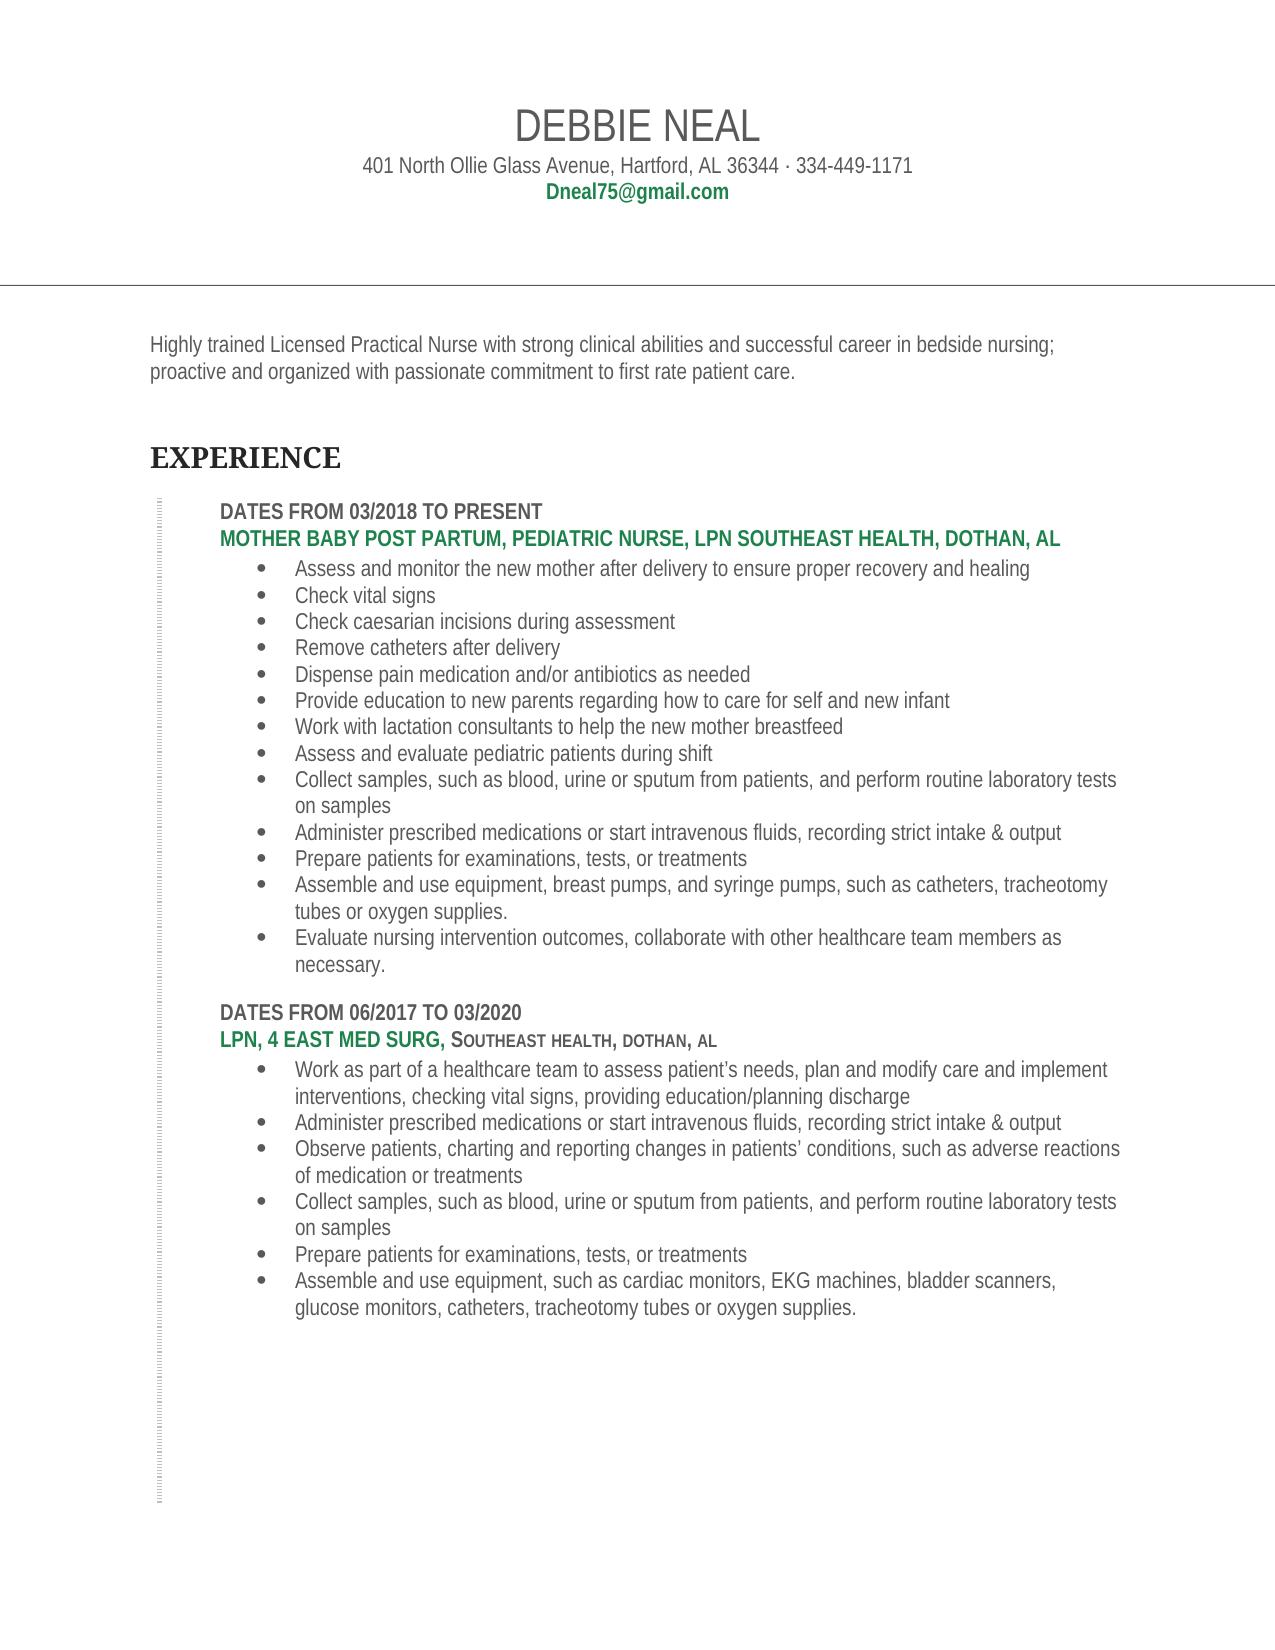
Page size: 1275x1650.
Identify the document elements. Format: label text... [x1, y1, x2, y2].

table_cell Highly trained Licensed Practical Nurse with strong clinical abilities and successful career in bedside nursing; proactive and organized with passionate commitment to first rate patient care. [150, 286, 1125, 396]
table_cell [160, 977, 1125, 1504]
table_header 03/2018 present Mother baby Post Partum, pediatric nurse, LPN southeast health, dothaN, al Assess and monitor the new mother after delivery to ensure proper recovery and healing Check vital signs Check caesarian incisions during assessment Remove catheters after delivery Dispense pain medication and/or antibiotics as needed Provide education to new parents regarding how to care for self and new infant Work with lactation consultants to help the new mother breastfeed Assess and evaluate pediatric patients during shift Collect samples, such as blood, urine or sputum from patients, and perform routine laboratory tests on samples Administer prescribed medications or start intravenous fluids, recording strict intake & output Prepare patients for examinations, tests, or treatments Assemble and use equipment, breast pumps, and syringe pumps, such as catheters, tracheotomy tubes or oxygen supplies. Evaluate nursing intervention outcomes, collaborate with other healthcare team members as necessary. [160, 498, 1125, 977]
table_header Debbie Neal 401 North Ollie Glass Avenue, Hartford, AL 36344 334-449-1171 Dneal75@gmail.com [150, 99, 1125, 286]
